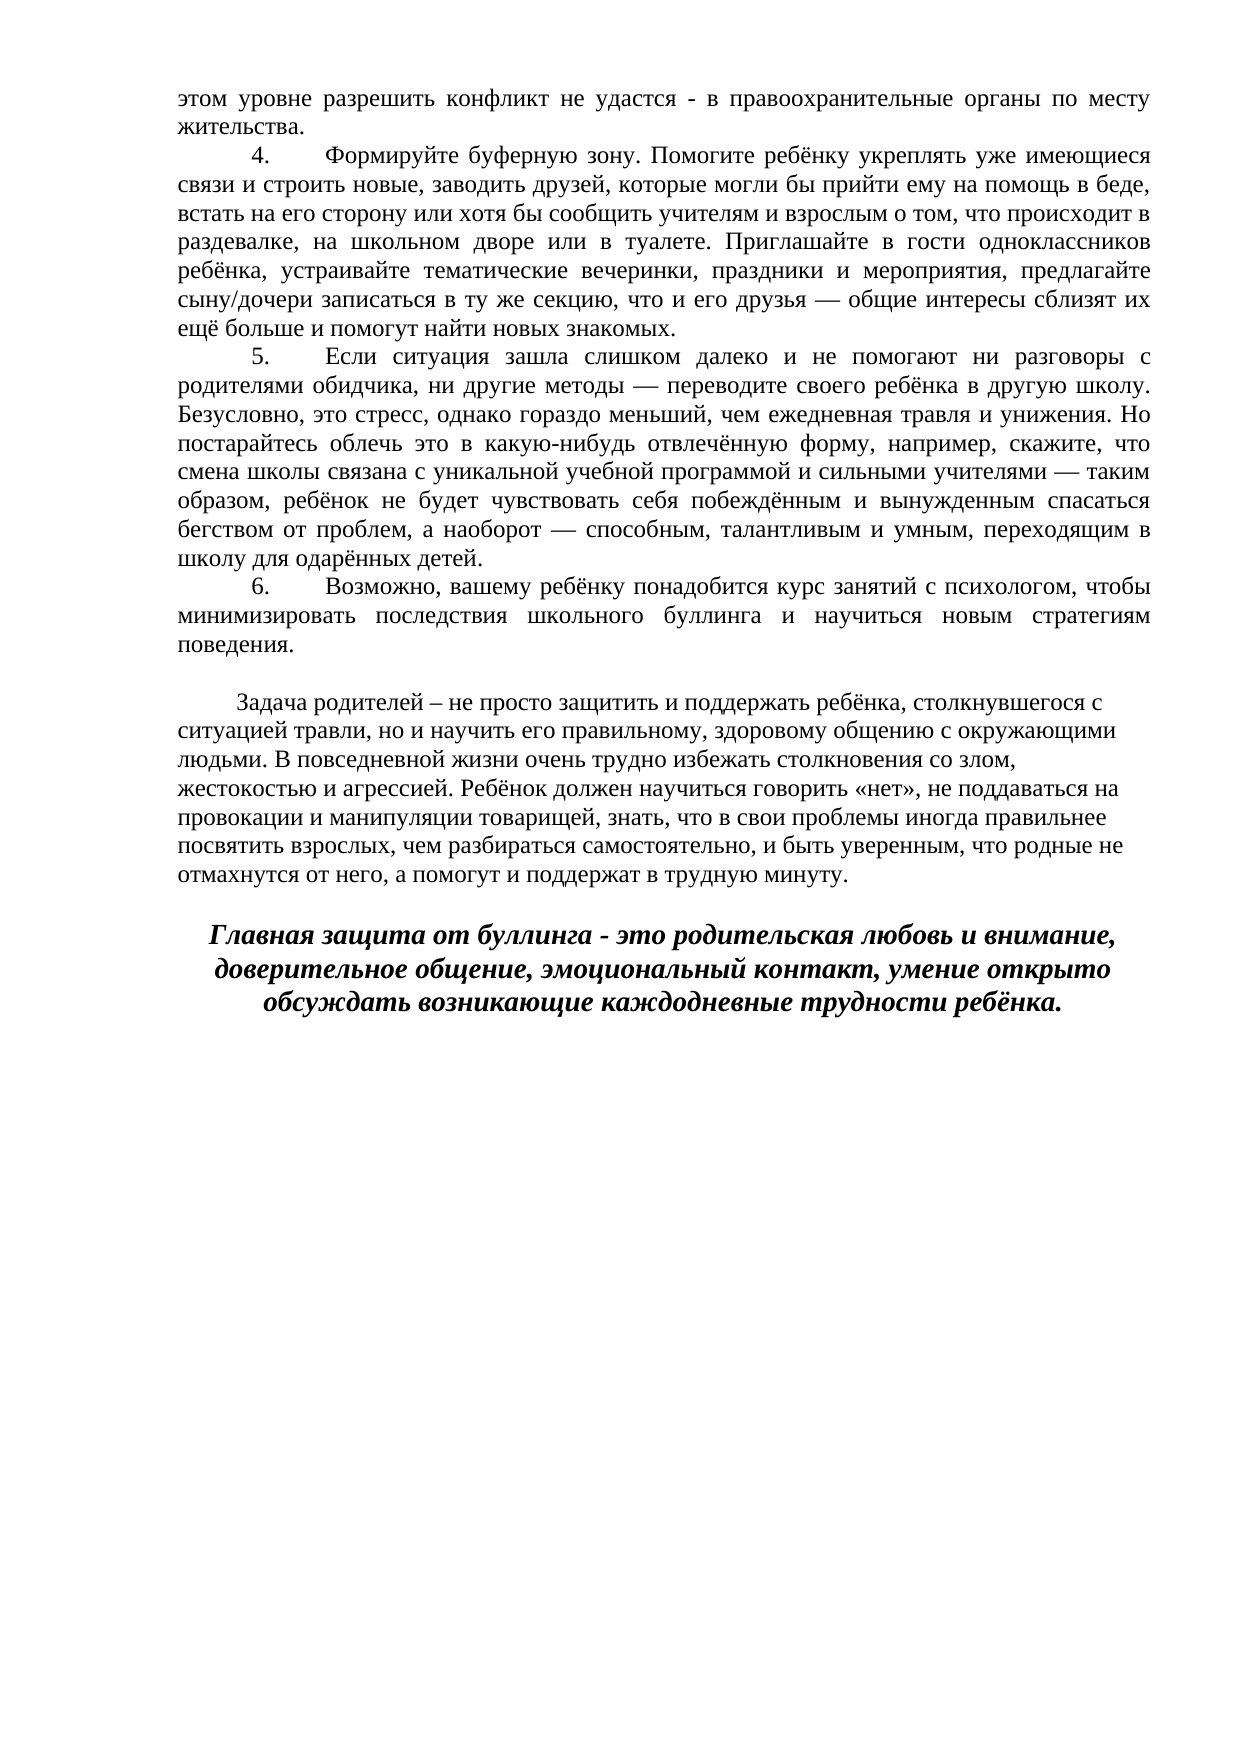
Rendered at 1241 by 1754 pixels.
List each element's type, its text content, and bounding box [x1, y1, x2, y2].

list Возможно, вашему ребёнку понадобится курс занятий с психологом, чтобы минимизировать последствия школьного буллинга и научиться новым стратегиям поведения. [177, 571, 1152, 658]
list Если ситуация зашла слишком далеко и не помогают ни разговоры с родителями обидчика, ни другие методы — переводите своего ребёнка в другую школу. Безусловно, это стресс, однако гораздо меньший, чем ежедневная травля и унижения. Но постарайтесь облечь это в какую-нибудь отвлечённую форму, например, скажите, что смена школы связана с уникальной учебной программой и сильными учителями — таким образом, ребёнок не будет чувствовать себя побеждённым и вынужденным спасаться бегством от проблем, а наоборот — способным, талантливым и умным, переходящим в школу для одарённых детей. [177, 341, 1152, 571]
text Задача родителей – не просто защитить и поддержать ребёнка, столкнувшегося с ситуацией травли, но и научить его правильному, здоровому общению с окружающими людьми. В повседневной жизни очень трудно избежать столкновения со злом, жестокостью и агрессией. Ребёнок должен научиться говорить «нет», не поддаваться на провокации и манипуляции товарищей, знать, что в свои проблемы иногда правильнее посвятить взрослых, чем разбираться самостоятельно, и быть уверенным, что родные не отмахнутся от него, а помогут и поддержат в трудную минуту. [177, 687, 1152, 888]
list Формируйте буферную зону. Помогите ребёнку укреплять уже имеющиеся связи и строить новые, заводить друзей, которые могли бы прийти ему на помощь в беде, встать на его сторону или хотя бы сообщить учителям и взрослым о том, что происходит в раздевалке, на школьном дворе или в туалете. Приглашайте в гости одноклассников ребёнка, устраивайте тематические вечеринки, праздники и мероприятия, предлагайте сыну/дочери записаться в ту же секцию, что и его друзья — общие интересы сблизят их ещё больше и помогут найти новых знакомых. [177, 140, 1152, 341]
text Главная защита от буллинга - это родительская любовь и внимание, доверительное общение, эмоциональный контакт, умение открыто обсуждать возникающие каждодневные трудности ребёнка. [177, 917, 1152, 1018]
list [177, 83, 1152, 140]
